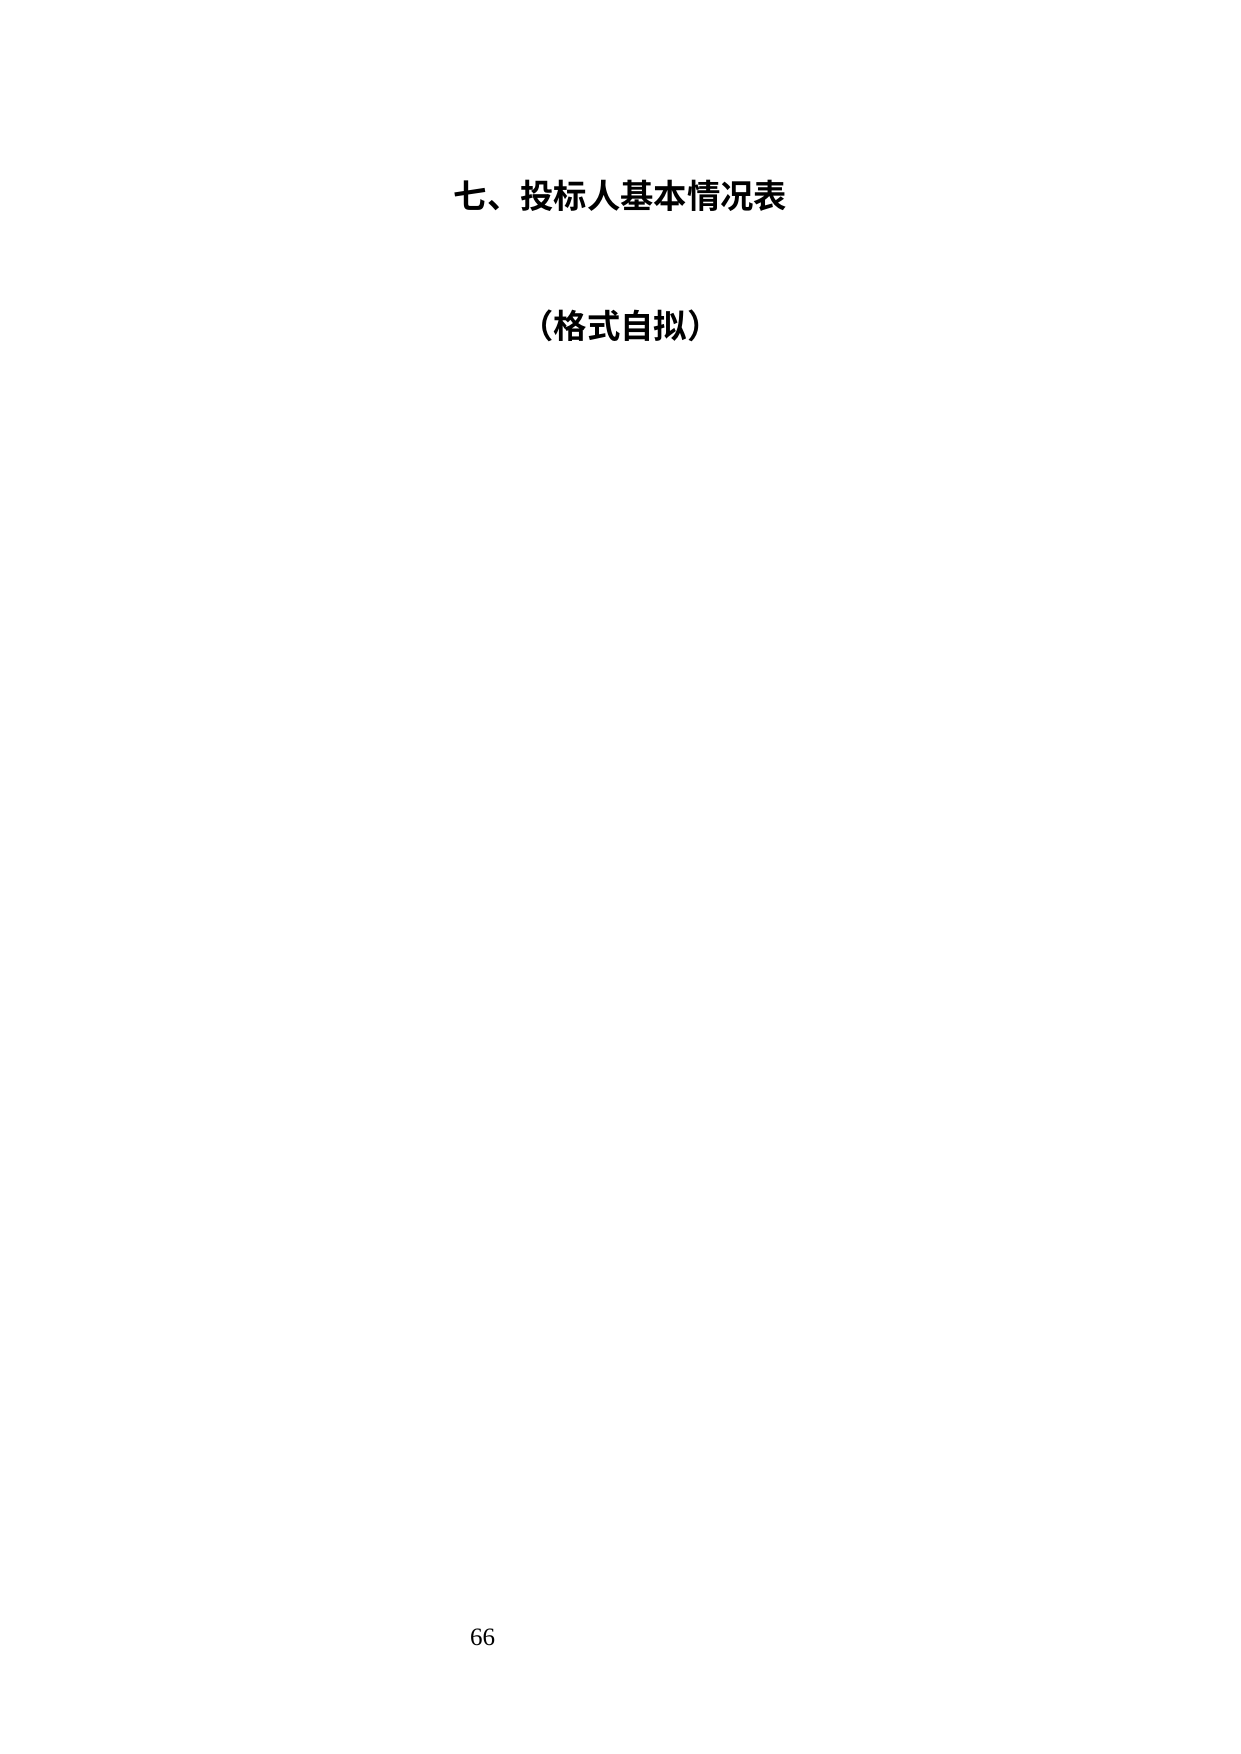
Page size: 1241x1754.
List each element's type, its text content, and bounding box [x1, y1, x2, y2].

text （格式自拟） [187, 291, 1053, 356]
subtitle 七、投标人基本情况表 [187, 162, 1053, 227]
